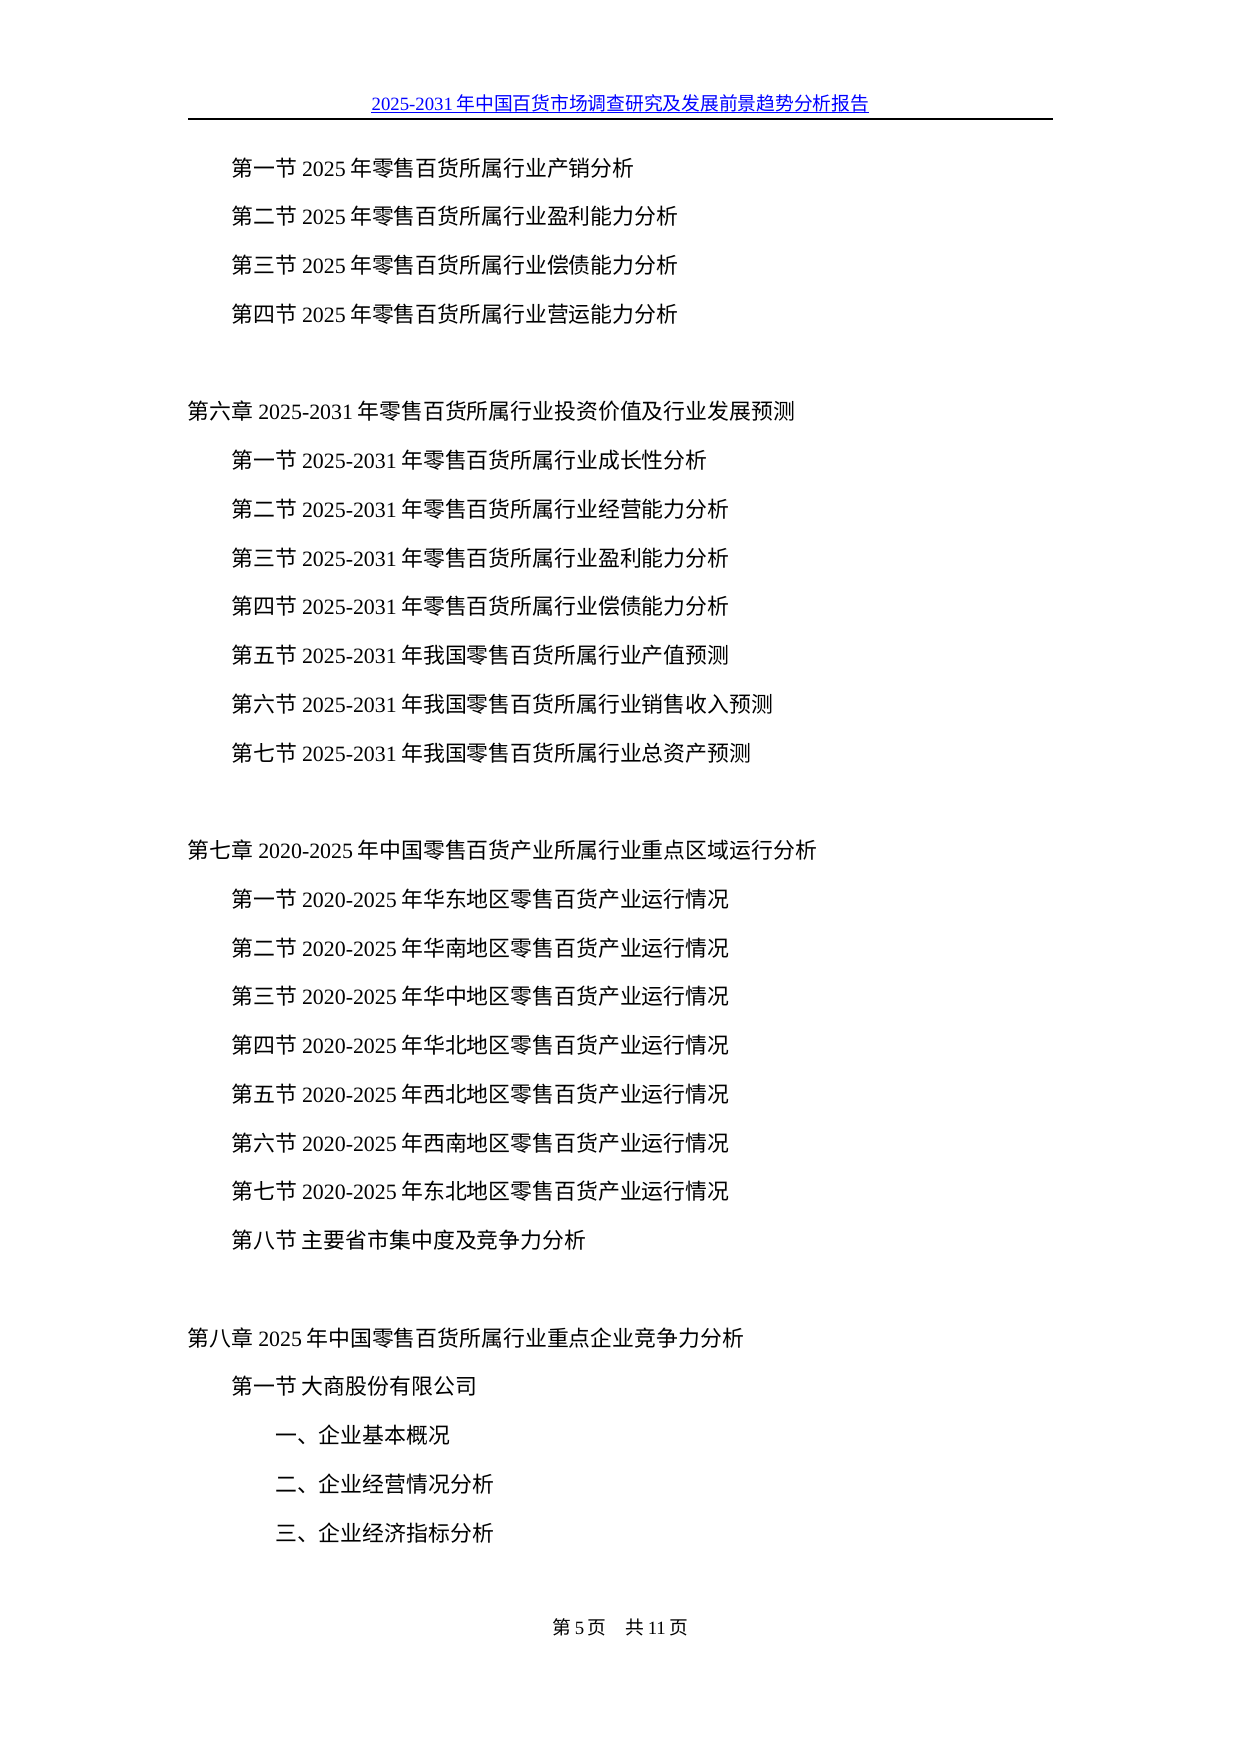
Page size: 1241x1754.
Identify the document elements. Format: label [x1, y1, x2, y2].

text [187, 150, 1053, 1548]
